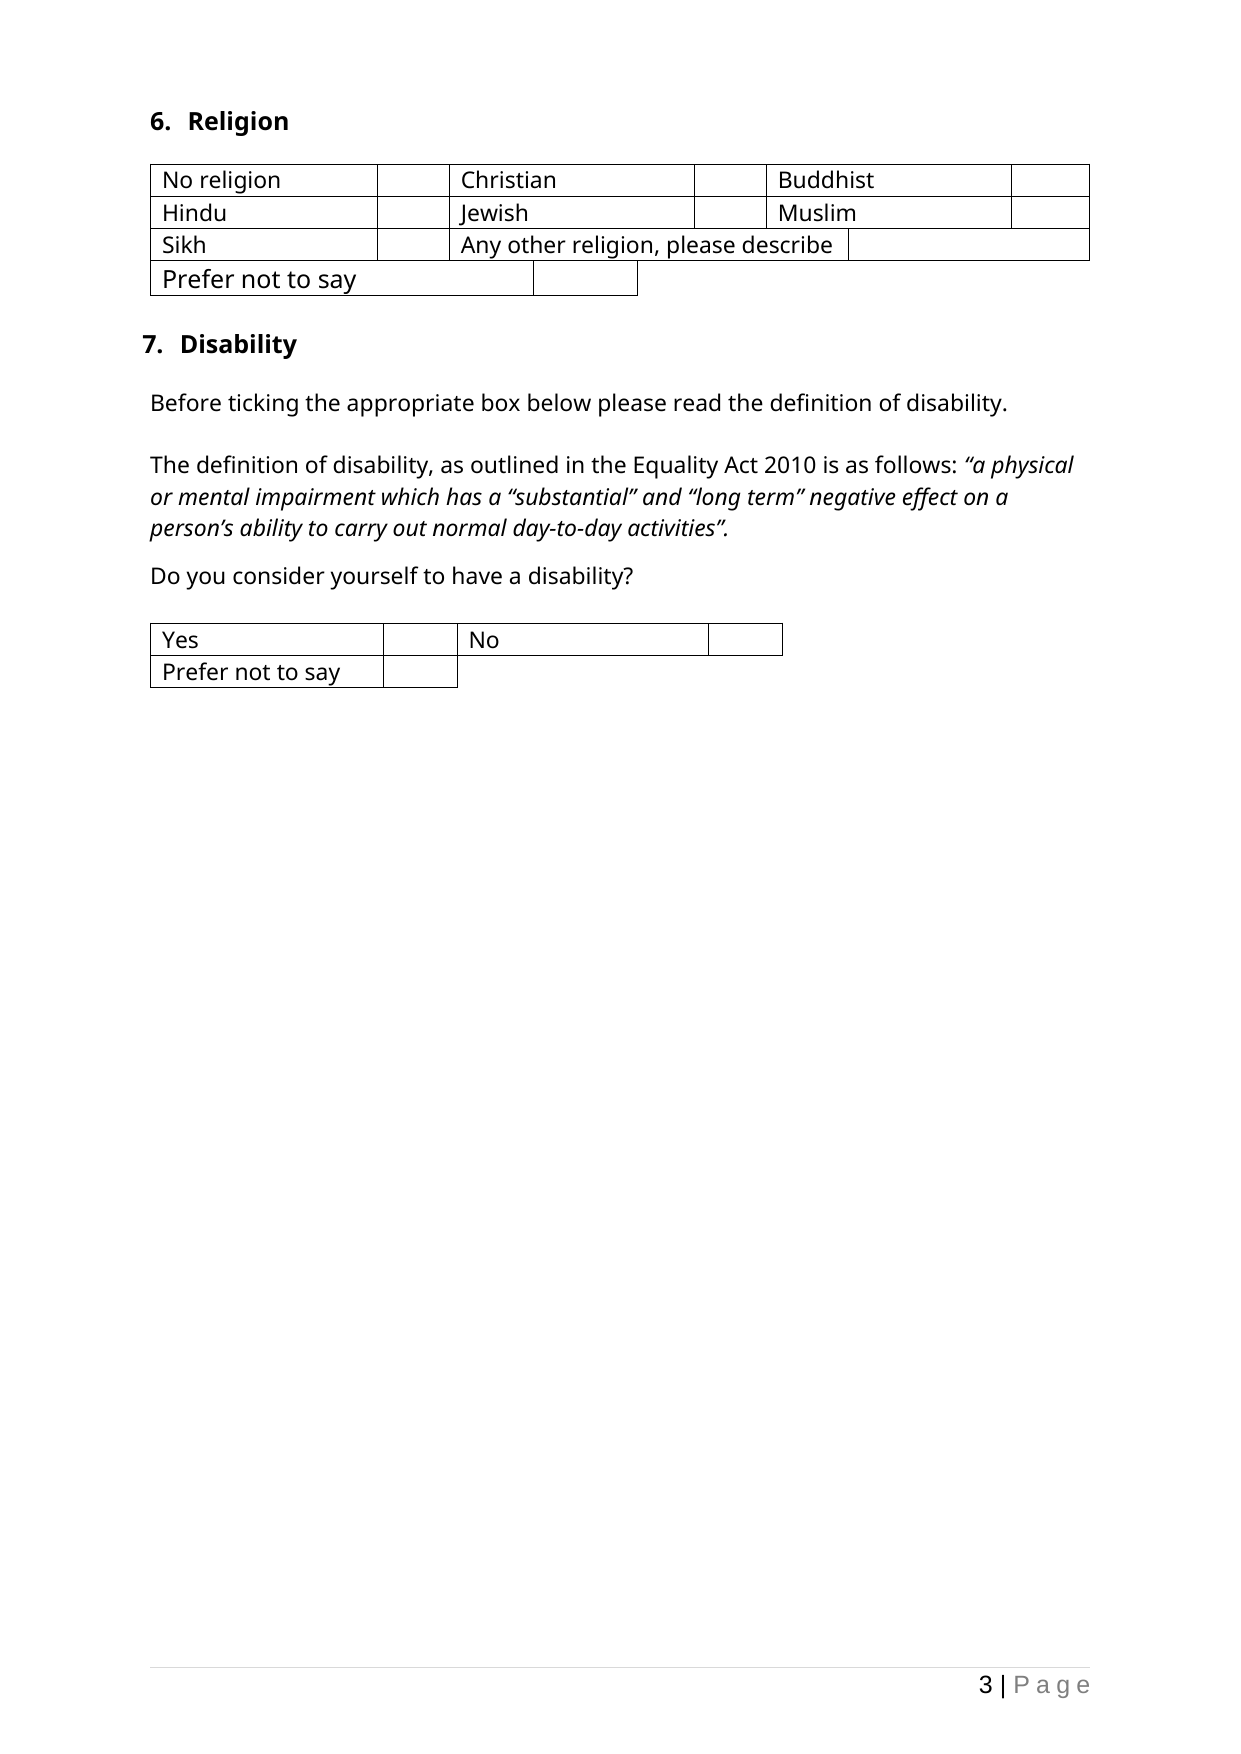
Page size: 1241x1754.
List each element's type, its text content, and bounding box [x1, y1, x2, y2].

table_cell [378, 229, 449, 260]
table_cell [534, 261, 637, 295]
table_header Buddhist [767, 165, 1011, 196]
table_cell Hindu [151, 197, 377, 228]
text Before ticking the appropriate box below please read the definition of disability. The definition of disability, as outlined in the Equality Act 2010 is as follows: “a physical or mental impairment which has a “substantial” and “long term” negative effect on a person’s ability to carry out normal day-to-day activities”. Do you consider yourself to have a disability? [150, 387, 1090, 591]
table_cell Prefer not to say [151, 261, 533, 295]
table_header [1012, 165, 1089, 196]
list Disability [142, 327, 1090, 361]
table_header Yes [151, 624, 383, 655]
table_cell Sikh [151, 229, 377, 260]
table_cell Prefer not to say [151, 656, 383, 687]
table_header Christian [450, 165, 694, 196]
table_cell Muslim [767, 197, 1011, 228]
table_cell Jewish [450, 197, 694, 228]
list Religion [150, 103, 1090, 137]
table_header [384, 624, 457, 655]
table_cell [1012, 197, 1089, 228]
table_cell Any other religion, please describe [450, 229, 848, 260]
table_cell [849, 229, 1089, 260]
table_header [695, 165, 766, 196]
table_cell [384, 656, 457, 687]
table_cell [695, 197, 766, 228]
table_header [378, 165, 449, 196]
table_header No [458, 624, 708, 655]
table_header No religion [151, 165, 377, 196]
table_cell [378, 197, 449, 228]
table_header [709, 624, 782, 655]
